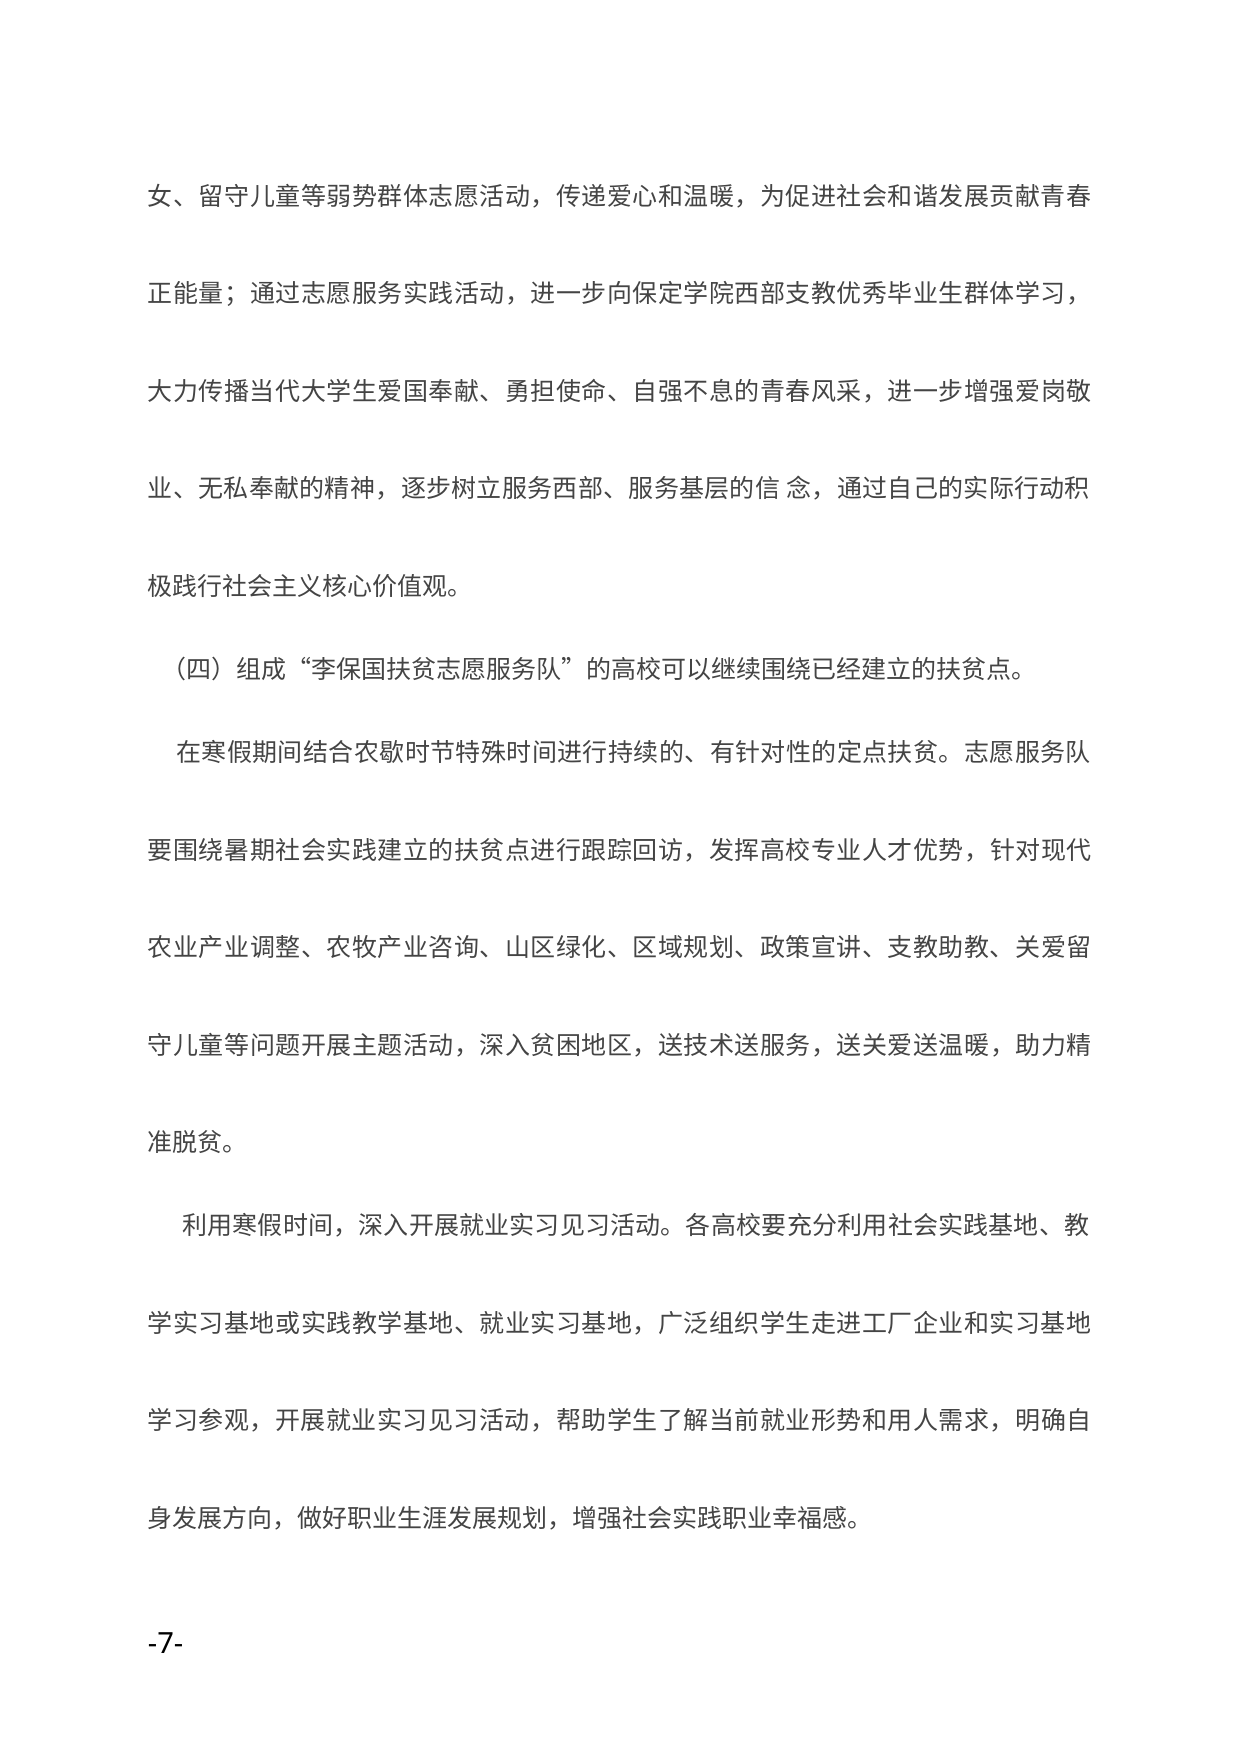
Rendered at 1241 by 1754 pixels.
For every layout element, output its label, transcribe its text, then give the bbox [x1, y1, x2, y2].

list 在寒假期间结合农歇时节特殊时间进行持续的、有针对性的定点扶贫。志愿服务队要围绕暑期社会实践建立的扶贫点进行跟踪回访，发挥高校专业人才优势，针对现代农业产业调整、农牧产业咨询、山区绿化、区域规划、政策宣讲、支教助教、关爱留守儿童等问题开展主题活动，深入贫困地区，送技术送服务，送关爱送温暖，助力精准脱贫。 [148, 718, 1092, 1173]
list 利用寒假时间，深入开展就业实习见习活动。各高校要充分利用社会实践基地、教学实习基地或实践教学基地、就业实习基地，广泛组织学生走进工厂企业和实习基地学习参观，开展就业实习见习活动，帮助学生了解当前就业形势和用人需求，明确自身发展方向，做好职业生涯发展规划，增强社会实践职业幸福感。 [148, 1191, 1092, 1549]
list （四）组成“李保国扶贫志愿服务队”的高校可以继续围绕已经建立的扶贫点。 [148, 635, 1092, 700]
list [148, 162, 1092, 617]
